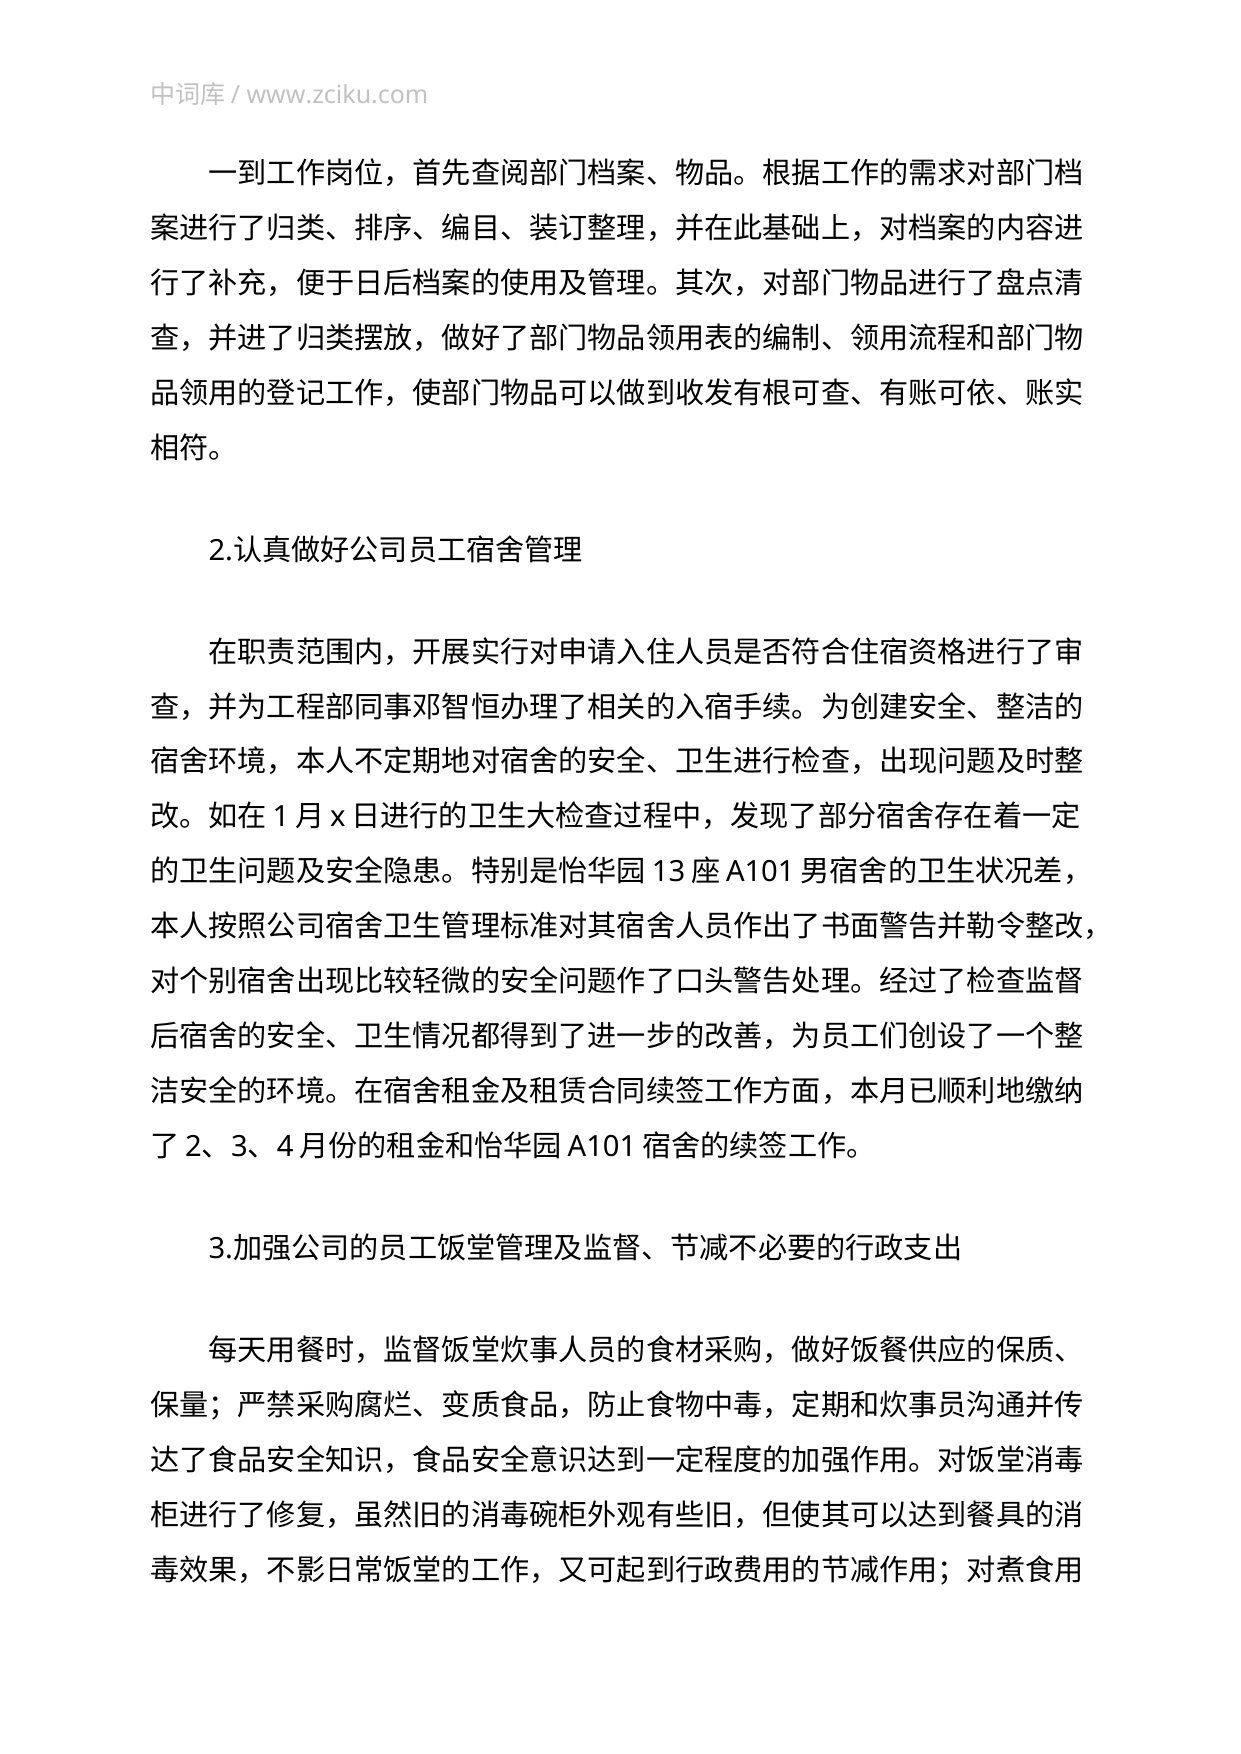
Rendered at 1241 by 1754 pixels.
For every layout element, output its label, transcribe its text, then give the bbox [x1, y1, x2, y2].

text 一到工作岗位，首先查阅部门档案、物品。根据工作的需求对部门档案进行了归类、排序、编目、装订整理，并在此基础上，对档案的内容进行了补充，便于日后档案的使用及管理。其次，对部门物品进行了盘点清查，并进了归类摆放，做好了部门物品领用表的编制、领用流程和部门物品领用的登记工作，使部门物品可以做到收发有根可查、有账可依、账实相符。 [150, 150, 1090, 467]
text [150, 1326, 1090, 1588]
text 2.认真做好公司员工宿舍管理 [150, 526, 1090, 569]
text 3.加强公司的员工饭堂管理及监督、节减不必要的行政支出 [150, 1224, 1090, 1267]
text 在职责范围内，开展实行对申请入住人员是否符合住宿资格进行了审查，并为工程部同事邓智恒办理了相关的入宿手续。为创建安全、整洁的宿舍环境，本人不定期地对宿舍的安全、卫生进行检查，出现问题及时整改。如在1月x日进行的卫生大检查过程中，发现了部分宿舍存在着一定的卫生问题及安全隐患。特别是怡华园13座A101男宿舍的卫生状况差，本人按照公司宿舍卫生管理标准对其宿舍人员作出了书面警告并勒令整改，对个别宿舍出现比较轻微的安全问题作了口头警告处理。经过了检查监督后宿舍的安全、卫生情况都得到了进一步的改善，为员工们创设了一个整洁安全的环境。在宿舍租金及租赁合同续签工作方面，本月已顺利地缴纳了2、3、4月份的租金和怡华园A101宿舍的续签工作。 [150, 628, 1090, 1165]
